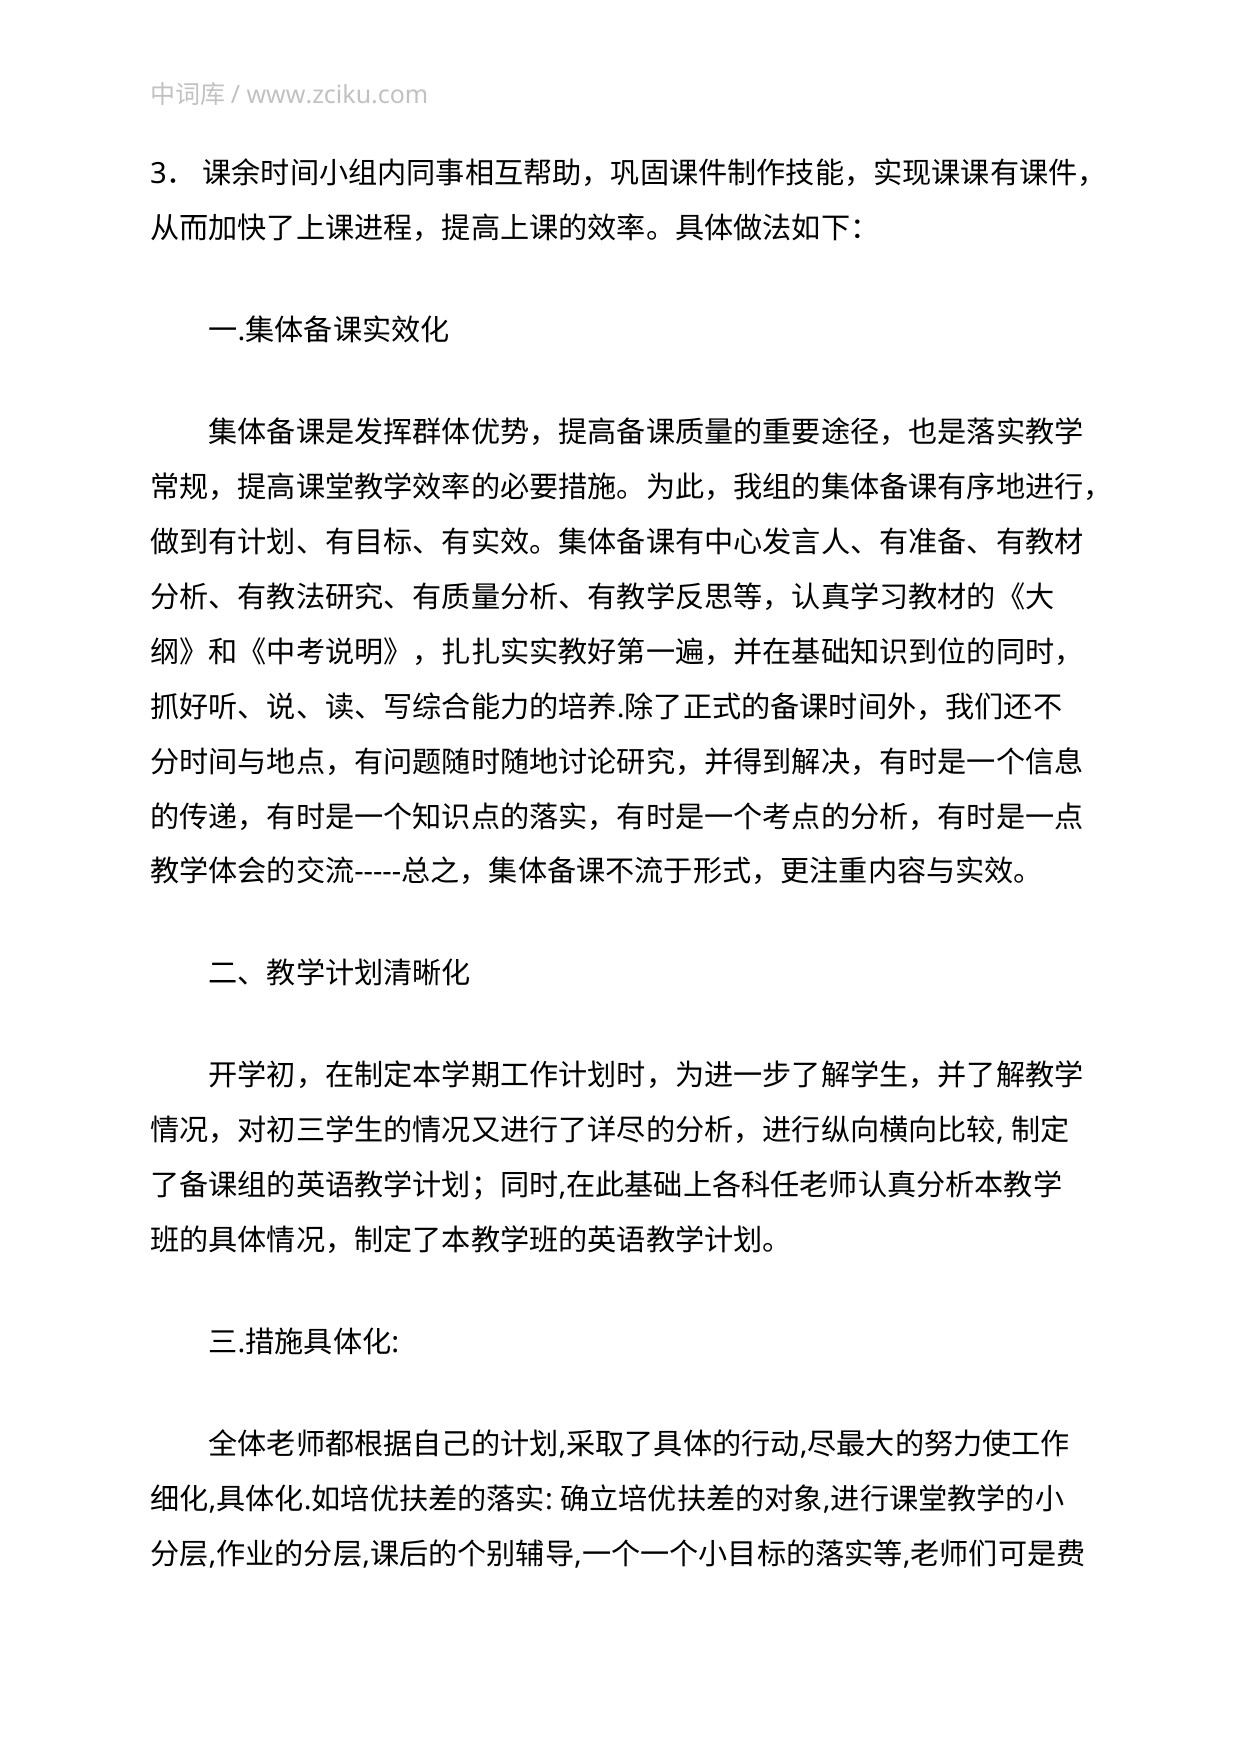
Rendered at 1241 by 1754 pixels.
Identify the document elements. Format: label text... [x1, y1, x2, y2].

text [150, 150, 1090, 247]
text 集体备课是发挥群体优势，提高备课质量的重要途径，也是落实教学常规，提高课堂教学效率的必要措施。为此，我组的集体备课有序地进行，做到有计划、有目标、有实效。集体备课有中心发言人、有准备、有教材分析、有教法研究、有质量分析、有教学反思等，认真学习教材的《大纲》和《中考说明》，扎扎实实教好第一遍，并在基础知识到位的同时，抓好听、说、读、写综合能力的培养.除了正式的备课时间外，我们还不分时间与地点，有问题随时随地讨论研究，并得到解决，有时是一个信息的传递，有时是一个知识点的落实，有时是一个考点的分析，有时是一点教学体会的交流-----总之，集体备课不流于形式，更注重内容与实效。 [150, 409, 1090, 890]
text 三.措施具体化: [150, 1318, 1090, 1361]
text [150, 1420, 1090, 1573]
text 二、教学计划清晰化 [150, 950, 1090, 992]
text 一.集体备课实效化 [150, 307, 1090, 349]
text 开学初，在制定本学期工作计划时，为进一步了解学生，并了解教学情况，对初三学生的情况又进行了详尽的分析，进行纵向横向比较, 制定了备课组的英语教学计划；同时,在此基础上各科任老师认真分析本教学班的具体情况，制定了本教学班的英语教学计划。 [150, 1052, 1090, 1259]
